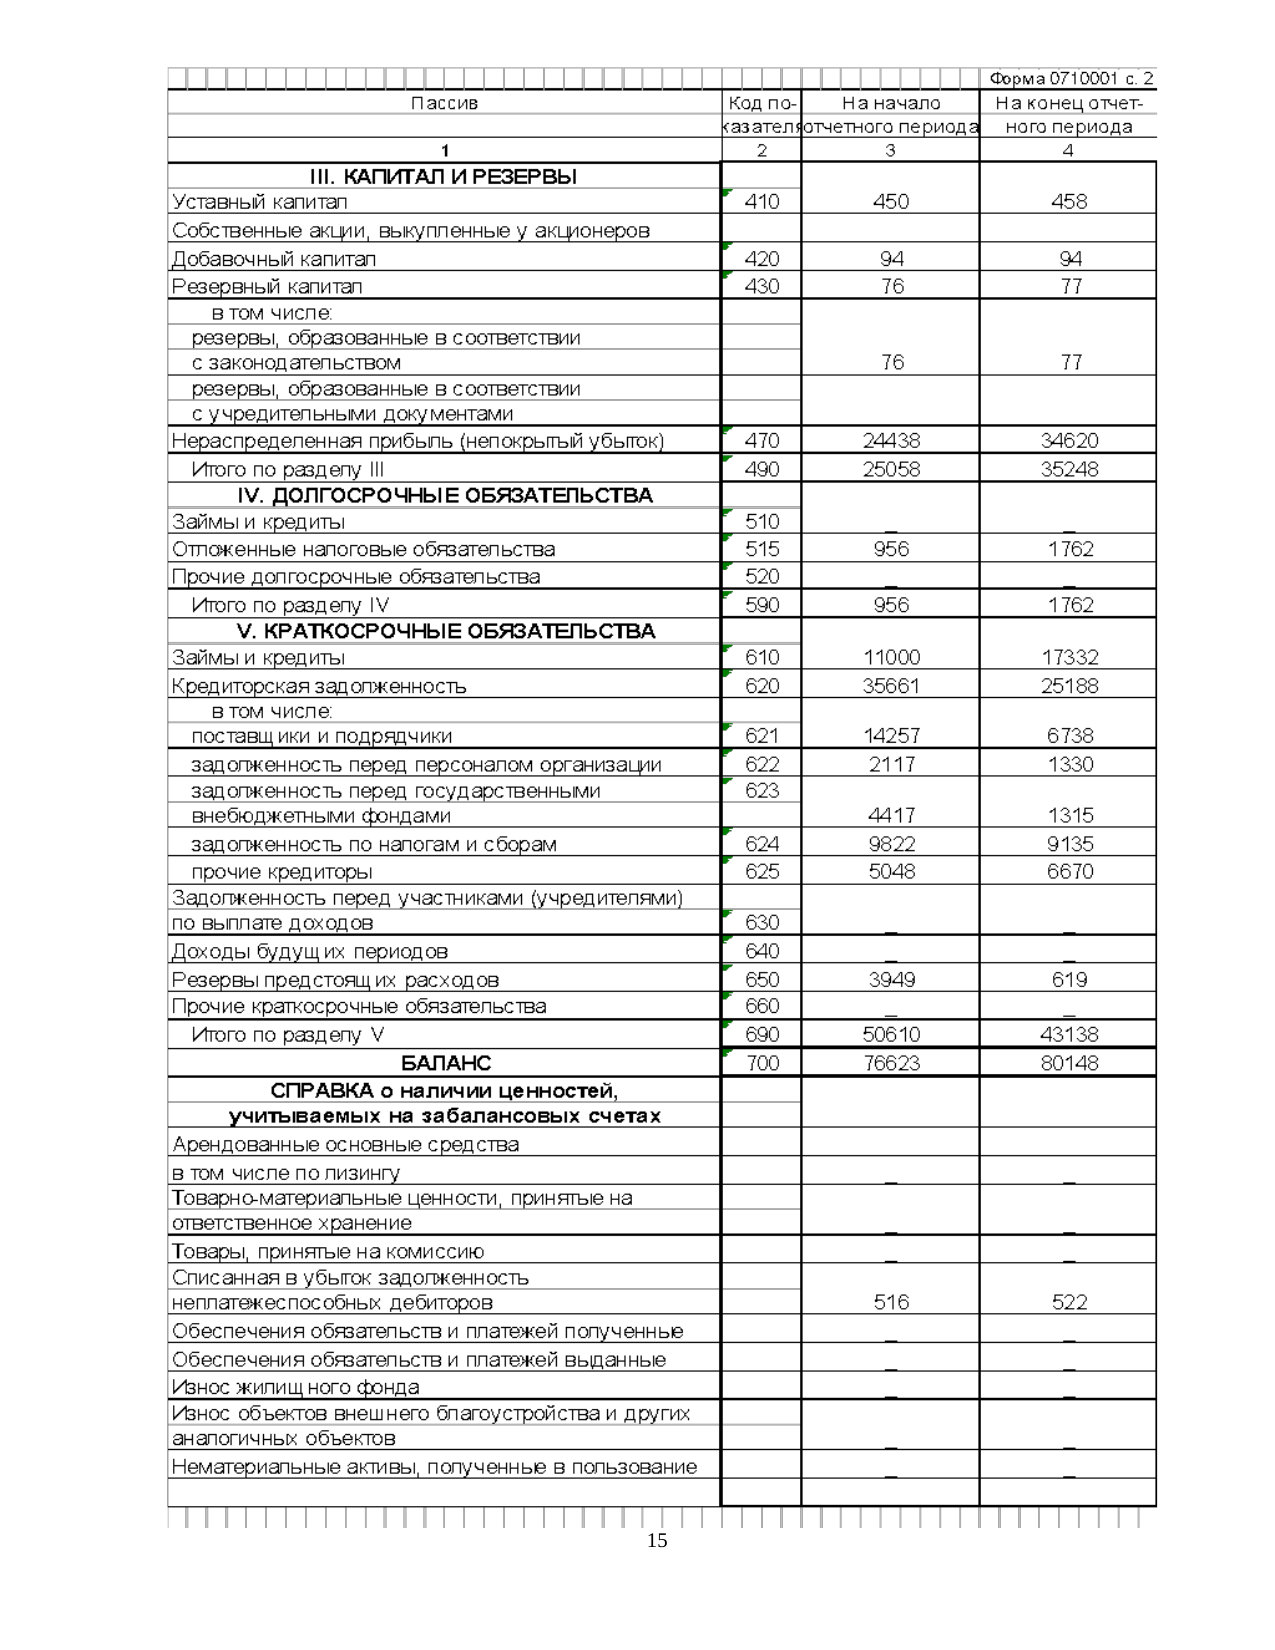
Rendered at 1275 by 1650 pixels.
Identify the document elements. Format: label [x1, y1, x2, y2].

picture [167, 67, 1158, 1528]
